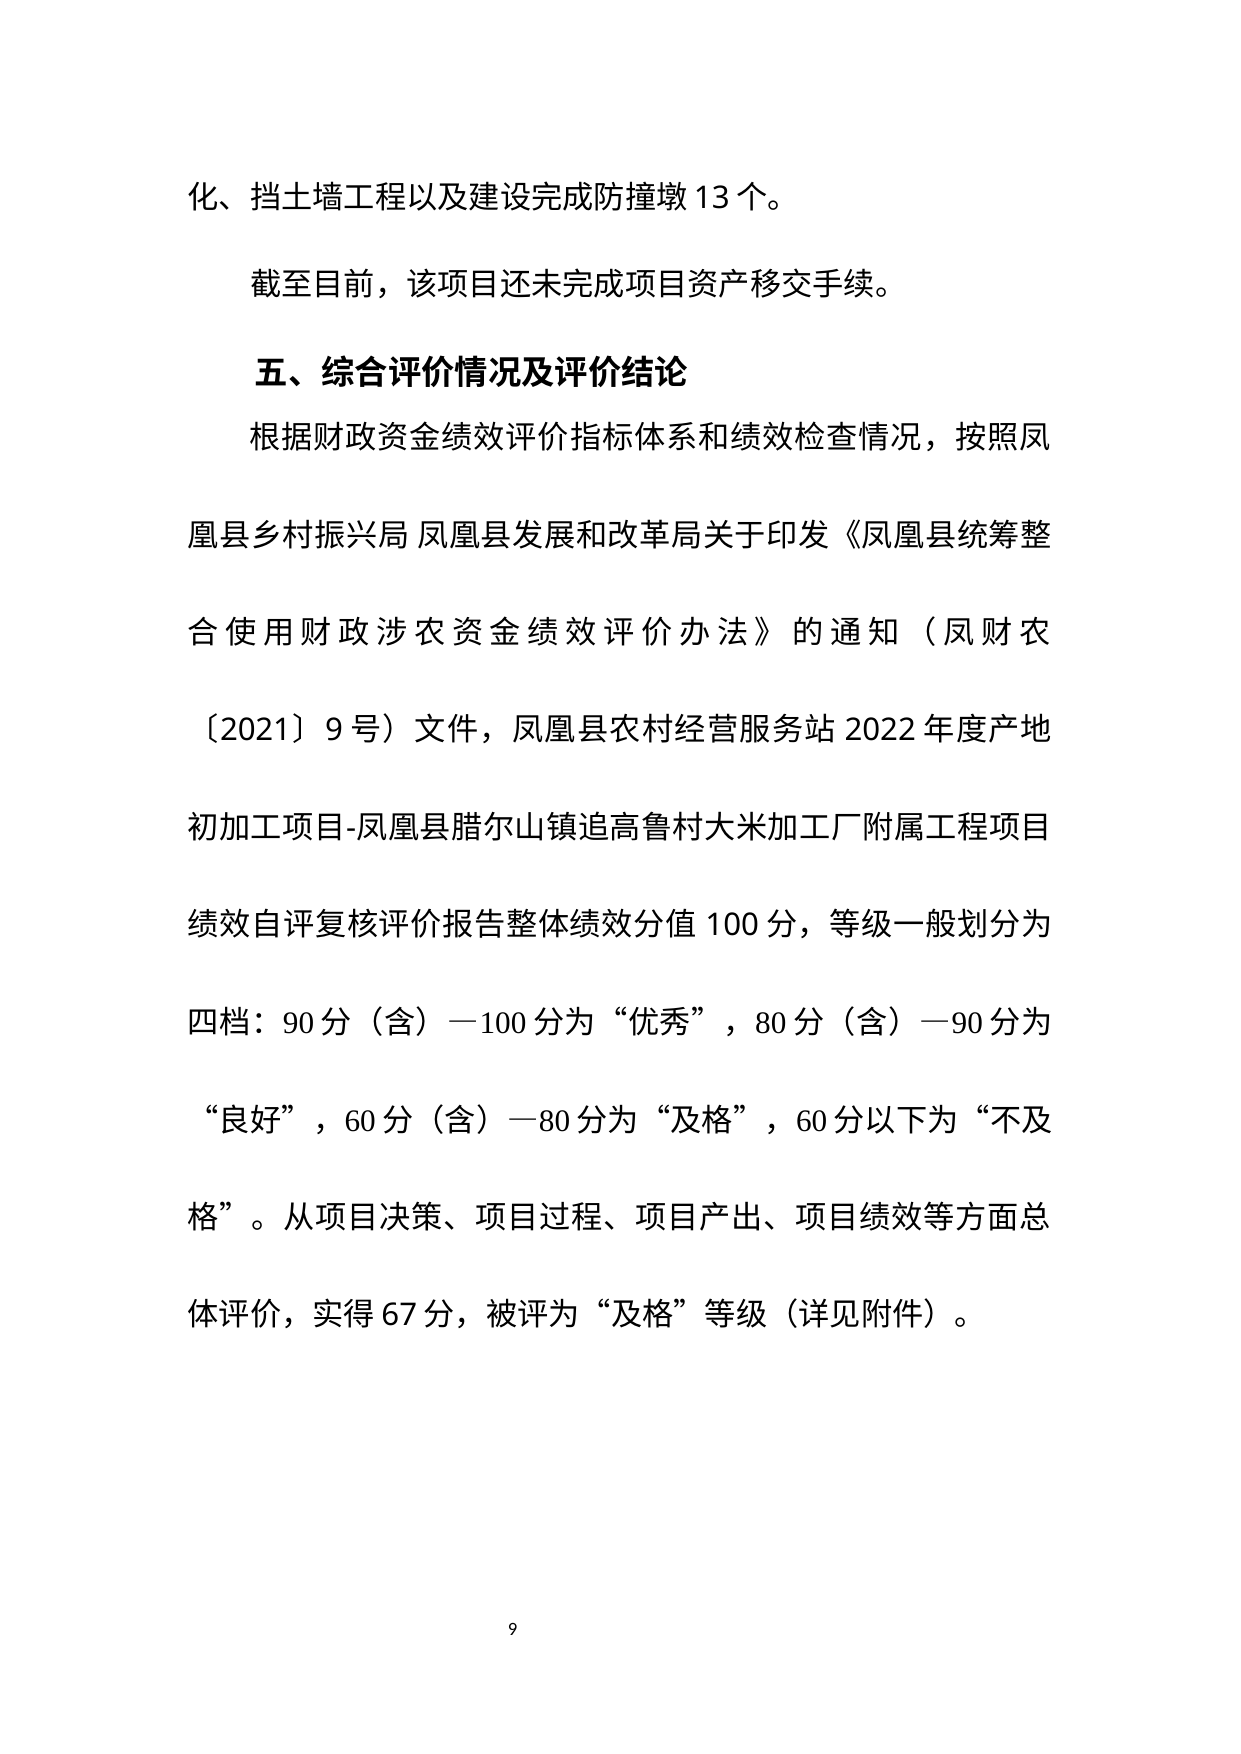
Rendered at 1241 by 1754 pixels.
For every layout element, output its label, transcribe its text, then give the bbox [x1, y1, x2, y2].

text 根据财政资金绩效评价指标体系和绩效检查情况，按照凤凰县乡村振兴局 凤凰县发展和改革局关于印发《凤凰县统筹整合使用财政涉农资金绩效评价办法》的通知（凤财农〔2021〕9号）文件，凤凰县农村经营服务站2022年度产地初加工项目-凤凰县腊尔山镇追高鲁村大米加工厂附属工程项目绩效自评复核评价报告整体绩效分值100分，等级一般划分为四档：90分（含）—100分为“优秀”，80分（含）—90分为“良好”，60分（含）—80分为“及格”，60分以下为“不及格”。从项目决策、项目过程、项目产出、项目绩效等方面总体评价，实得67分，被评为“及格”等级（详见附件）。 [187, 402, 1053, 1345]
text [187, 162, 1053, 227]
subtitle 五、综合评价情况及评价结论 [187, 337, 1053, 402]
text 截至目前，该项目还未完成项目资产移交手续。 [187, 250, 1053, 315]
